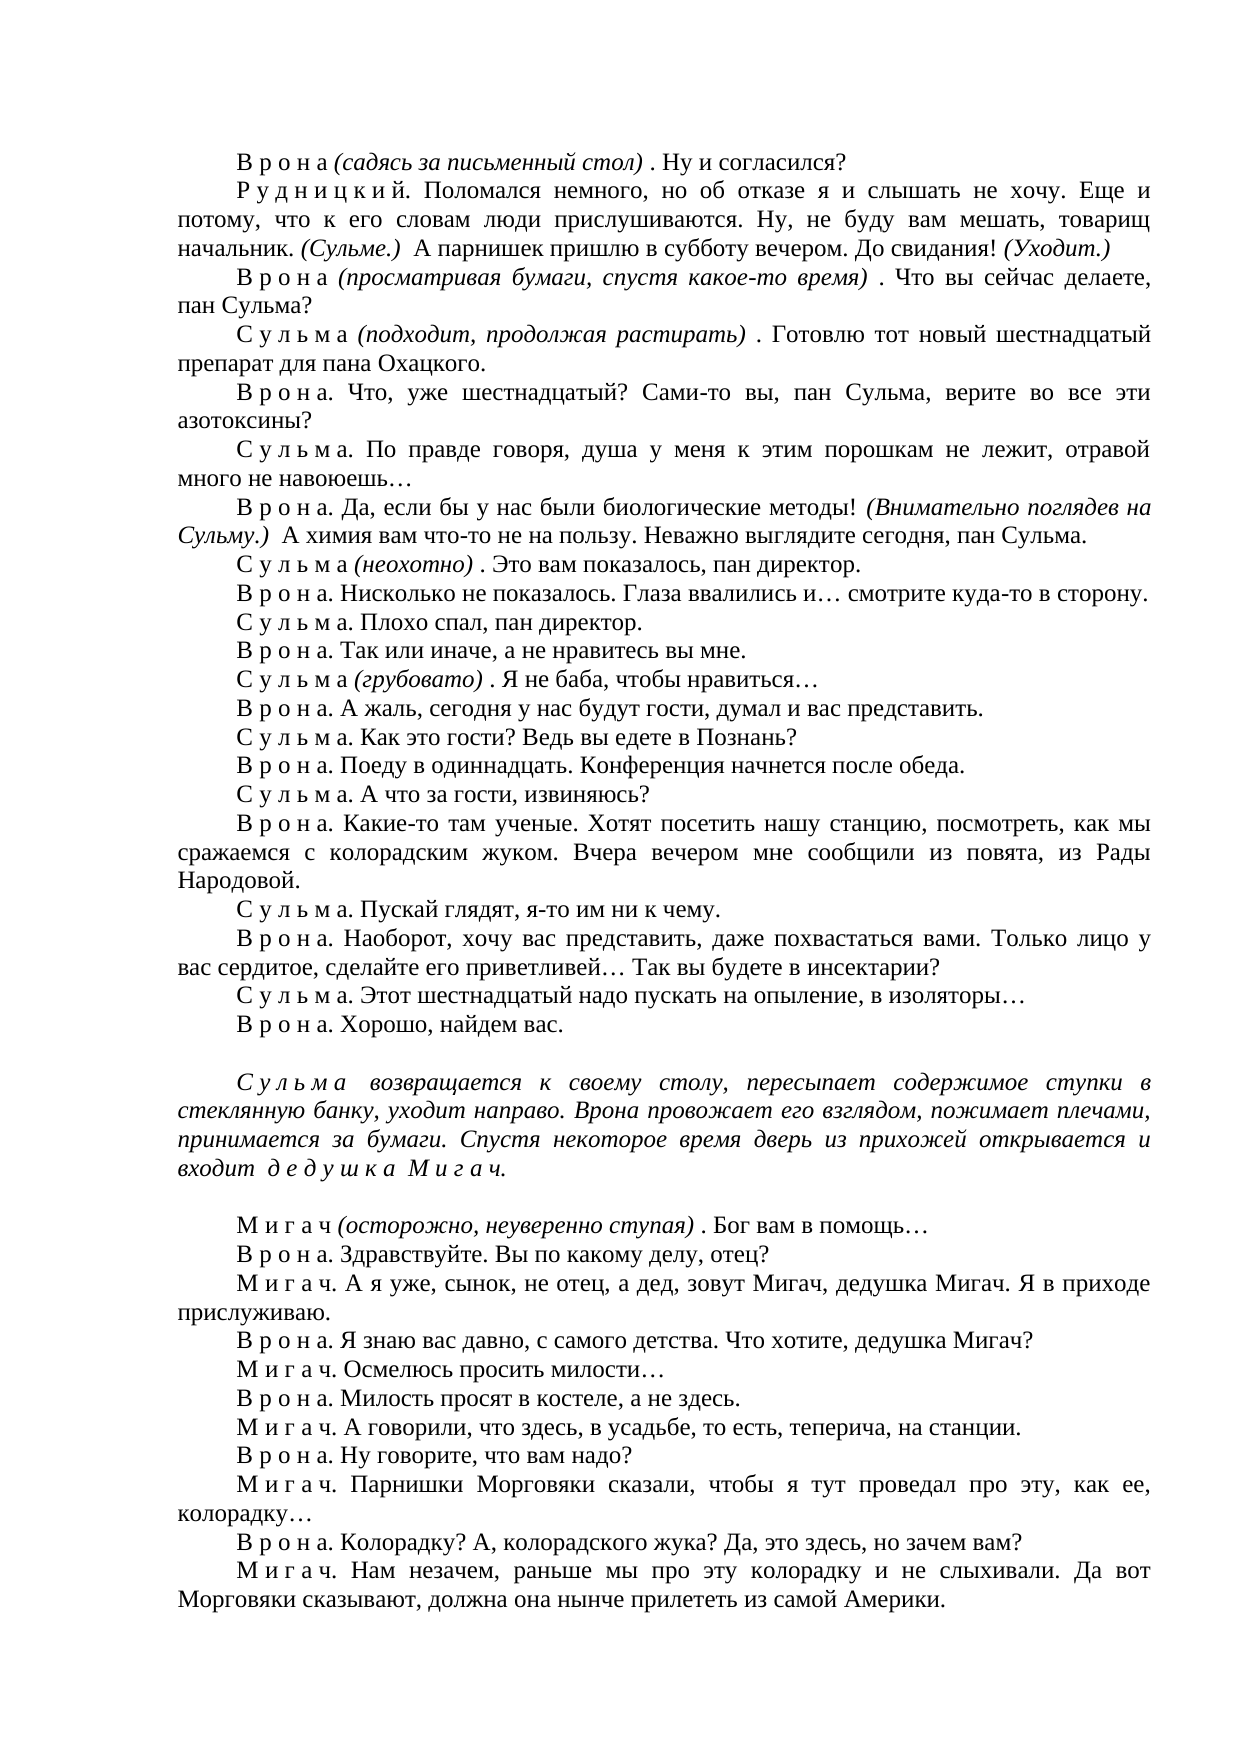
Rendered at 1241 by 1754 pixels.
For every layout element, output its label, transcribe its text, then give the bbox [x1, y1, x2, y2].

text В р о н а. А жаль, сегодня у нас будут гости, думал и вас представить. [177, 693, 1152, 722]
text В р о н а. Здравствуйте. Вы по какому делу, отец? [177, 1239, 1152, 1268]
text С у л ь м а (неохотно) . Это вам показалось, пан директор. [177, 549, 1152, 578]
text В р о н а. Милость просят в костеле, а не здесь. [177, 1383, 1152, 1412]
text С у л ь м а возвращается к своему столу, пересыпает содержимое ступки в стеклянную банку, уходит направо. Врона провожает его взглядом, пожимает плечами, принимается за бумаги. Спустя некоторое время дверь из прихожей открывается и входит д е д у ш к а М и г а ч. [177, 1067, 1152, 1182]
text М и г а ч. Осмелюсь просить милости… [177, 1354, 1152, 1383]
text В р о н а. Ну говорите, что вам надо? [177, 1441, 1152, 1469]
text В р о н а. Я знаю вас давно, с самого детства. Что хотите, дедушка Мигач? [177, 1326, 1152, 1354]
text М и г а ч. Парнишки Морговяки сказали, чтобы я тут проведал про эту, как ее, колорадку… [177, 1469, 1152, 1527]
text С у л ь м а. А что за гости, извиняюсь? [177, 779, 1152, 808]
text В р о н а. Нисколько не показалось. Глаза ввалились и… смотрите куда-то в сторону. [177, 578, 1152, 607]
text В р о н а. Да, если бы у нас были биологические методы! (Внимательно поглядев на Сульму.) А химия вам что-то не на пользу. Неважно выглядите сегодня, пан Сульма. [177, 492, 1152, 549]
text В р о н а. Хорошо, найдем вас. [177, 1009, 1152, 1038]
text М и г а ч. Нам незачем, раньше мы про эту колорадку и не слыхивали. Да вот Морговяки сказывают, должна она нынче прилететь из самой Америки. [177, 1556, 1152, 1613]
text Р у д н и ц к и й. Поломался немного, но об отказе я и слышать не хочу. Еще и потому, что к его словам люди прислушиваются. Ну, не буду вам мешать, товарищ начальник. (Сульме.) А парнишек пришлю в субботу вечером. До свидания! (Уходит.) [177, 176, 1152, 262]
text С у л ь м а. Пускай глядят, я-то им ни к чему. [177, 894, 1152, 923]
text В р о н а (садясь за письменный стол) . Ну и согласился? [177, 147, 1152, 176]
text С у л ь м а. По правде говоря, душа у меня к этим порошкам не лежит, отравой много не навоюешь… [177, 434, 1152, 492]
text С у л ь м а. Плохо спал, пан директор. [177, 607, 1152, 636]
text С у л ь м а (грубовато) . Я не баба, чтобы нравиться… [177, 664, 1152, 693]
text М и г а ч (осторожно, неуверенно ступая) . Бог вам в помощь… [177, 1211, 1152, 1239]
text В р о н а. Поеду в одиннадцать. Конференция начнется после обеда. [177, 751, 1152, 779]
text С у л ь м а. Этот шестнадцатый надо пускать на опыление, в изоляторы… [177, 981, 1152, 1009]
text В р о н а (просматривая бумаги, спустя какое-то время) . Что вы сейчас делаете, пан Сульма? [177, 262, 1152, 319]
text В р о н а. Что, уже шестнадцатый? Сами-то вы, пан Сульма, верите во все эти азотоксины? [177, 377, 1152, 434]
text В р о н а. Какие-то там ученые. Хотят посетить нашу станцию, посмотреть, как мы сражаемся с колорадским жуком. Вчера вечером мне сообщили из повята, из Рады Народовой. [177, 808, 1152, 894]
text С у л ь м а. Как это гости? Ведь вы едете в Познань? [177, 722, 1152, 751]
text М и г а ч. А говорили, что здесь, в усадьбе, то есть, теперича, на станции. [177, 1412, 1152, 1441]
text В р о н а. Наоборот, хочу вас представить, даже похвастаться вами. Только лицо у вас сердитое, сделайте его приветливей… Так вы будете в инсектарии? [177, 923, 1152, 981]
text С у л ь м а (подходит, продолжая растирать) . Готовлю тот новый шестнадцатый препарат для пана Охацкого. [177, 319, 1152, 377]
text В р о н а. Так или иначе, а не нравитесь вы мне. [177, 636, 1152, 664]
text М и г а ч. А я уже, сынок, не отец, а дед, зовут Мигач, дедушка Мигач. Я в приходе прислуживаю. [177, 1268, 1152, 1326]
text В р о н а. Колорадку? А, колорадского жука? Да, это здесь, но зачем вам? [177, 1527, 1152, 1556]
